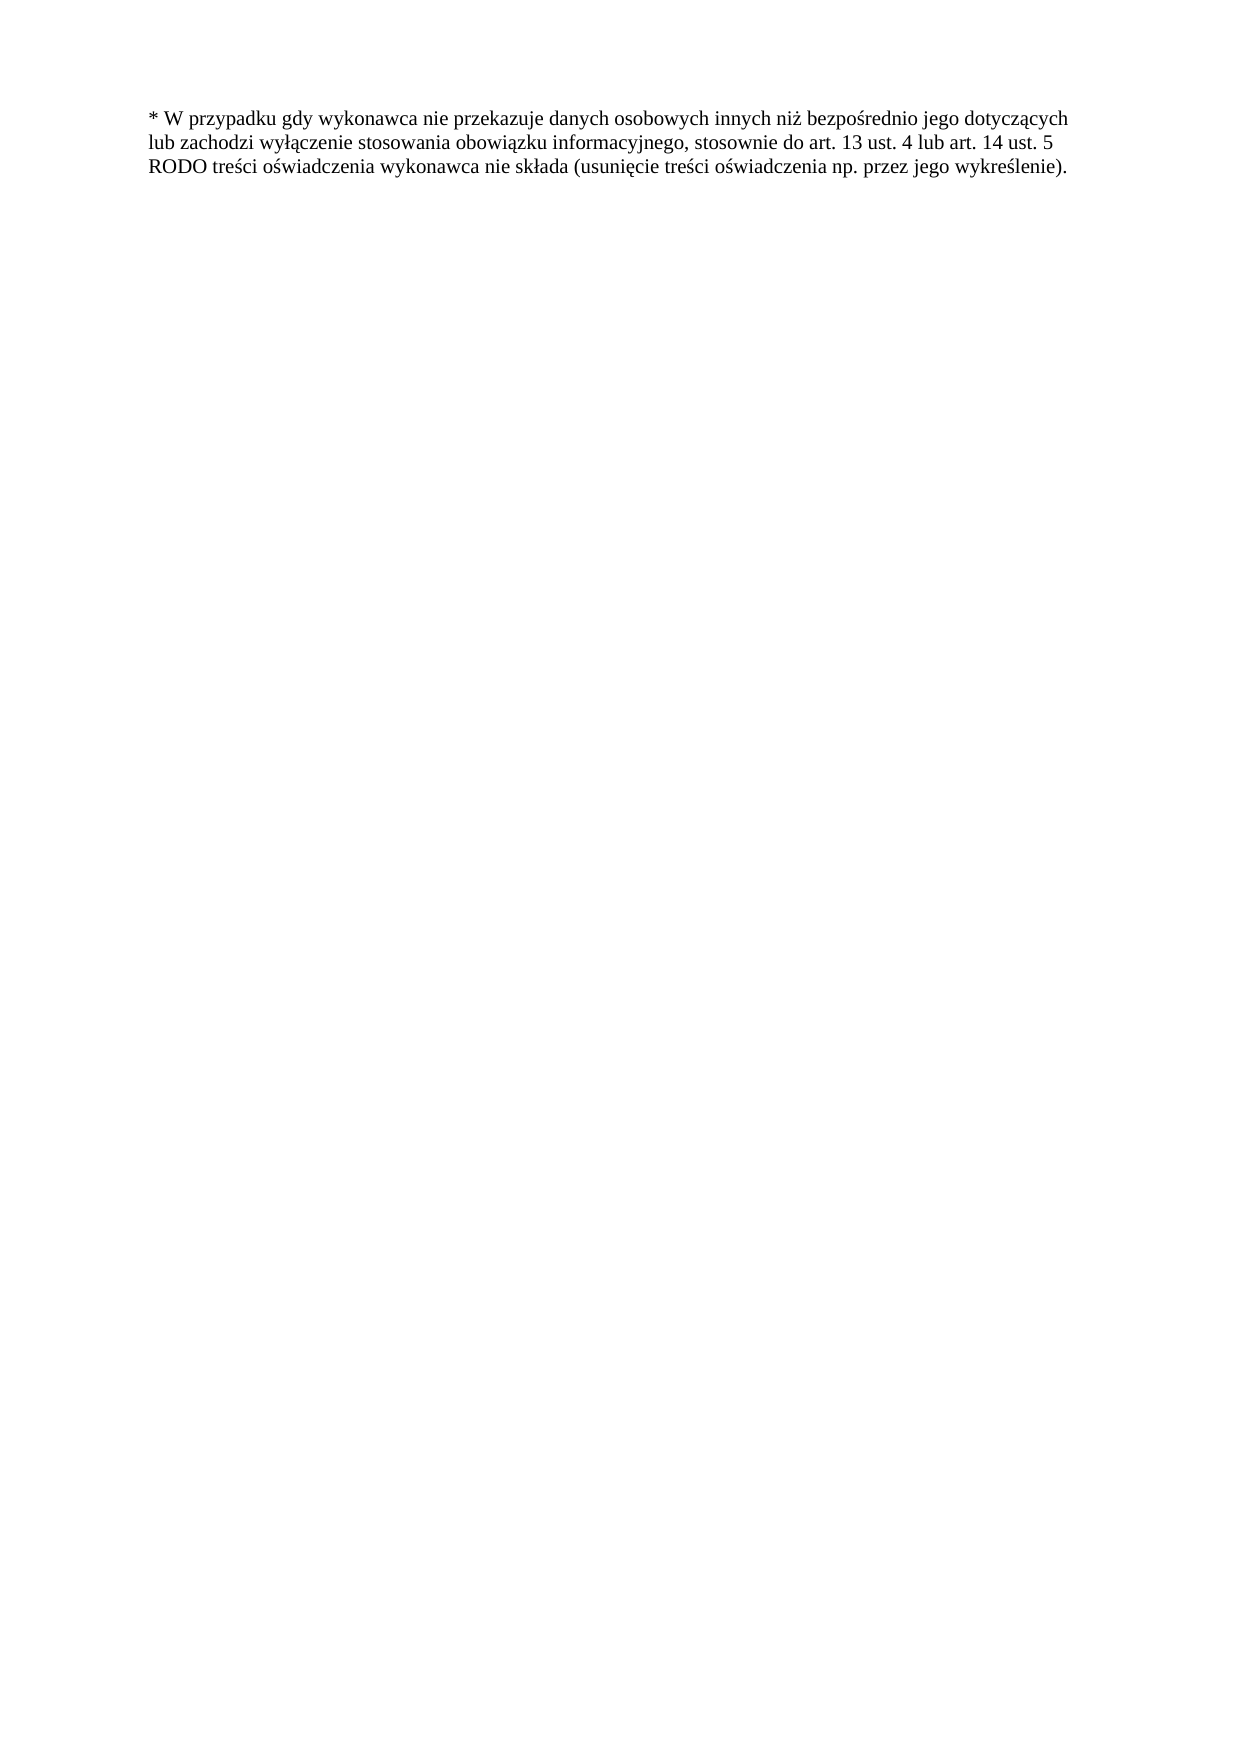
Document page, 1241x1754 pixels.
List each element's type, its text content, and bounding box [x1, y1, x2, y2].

text * W przypadku gdy wykonawca nie przekazuje danych osobowych innych niż bezpośrednio jego dotyczących lub zachodzi wyłączenie stosowania obowiązku informacyjnego, stosownie do art. 13 ust. 4 lub art. 14 ust. 5 RODO treści oświadczenia wykonawca nie składa (usunięcie treści oświadczenia np. przez jego wykreślenie). [148, 106, 1093, 178]
